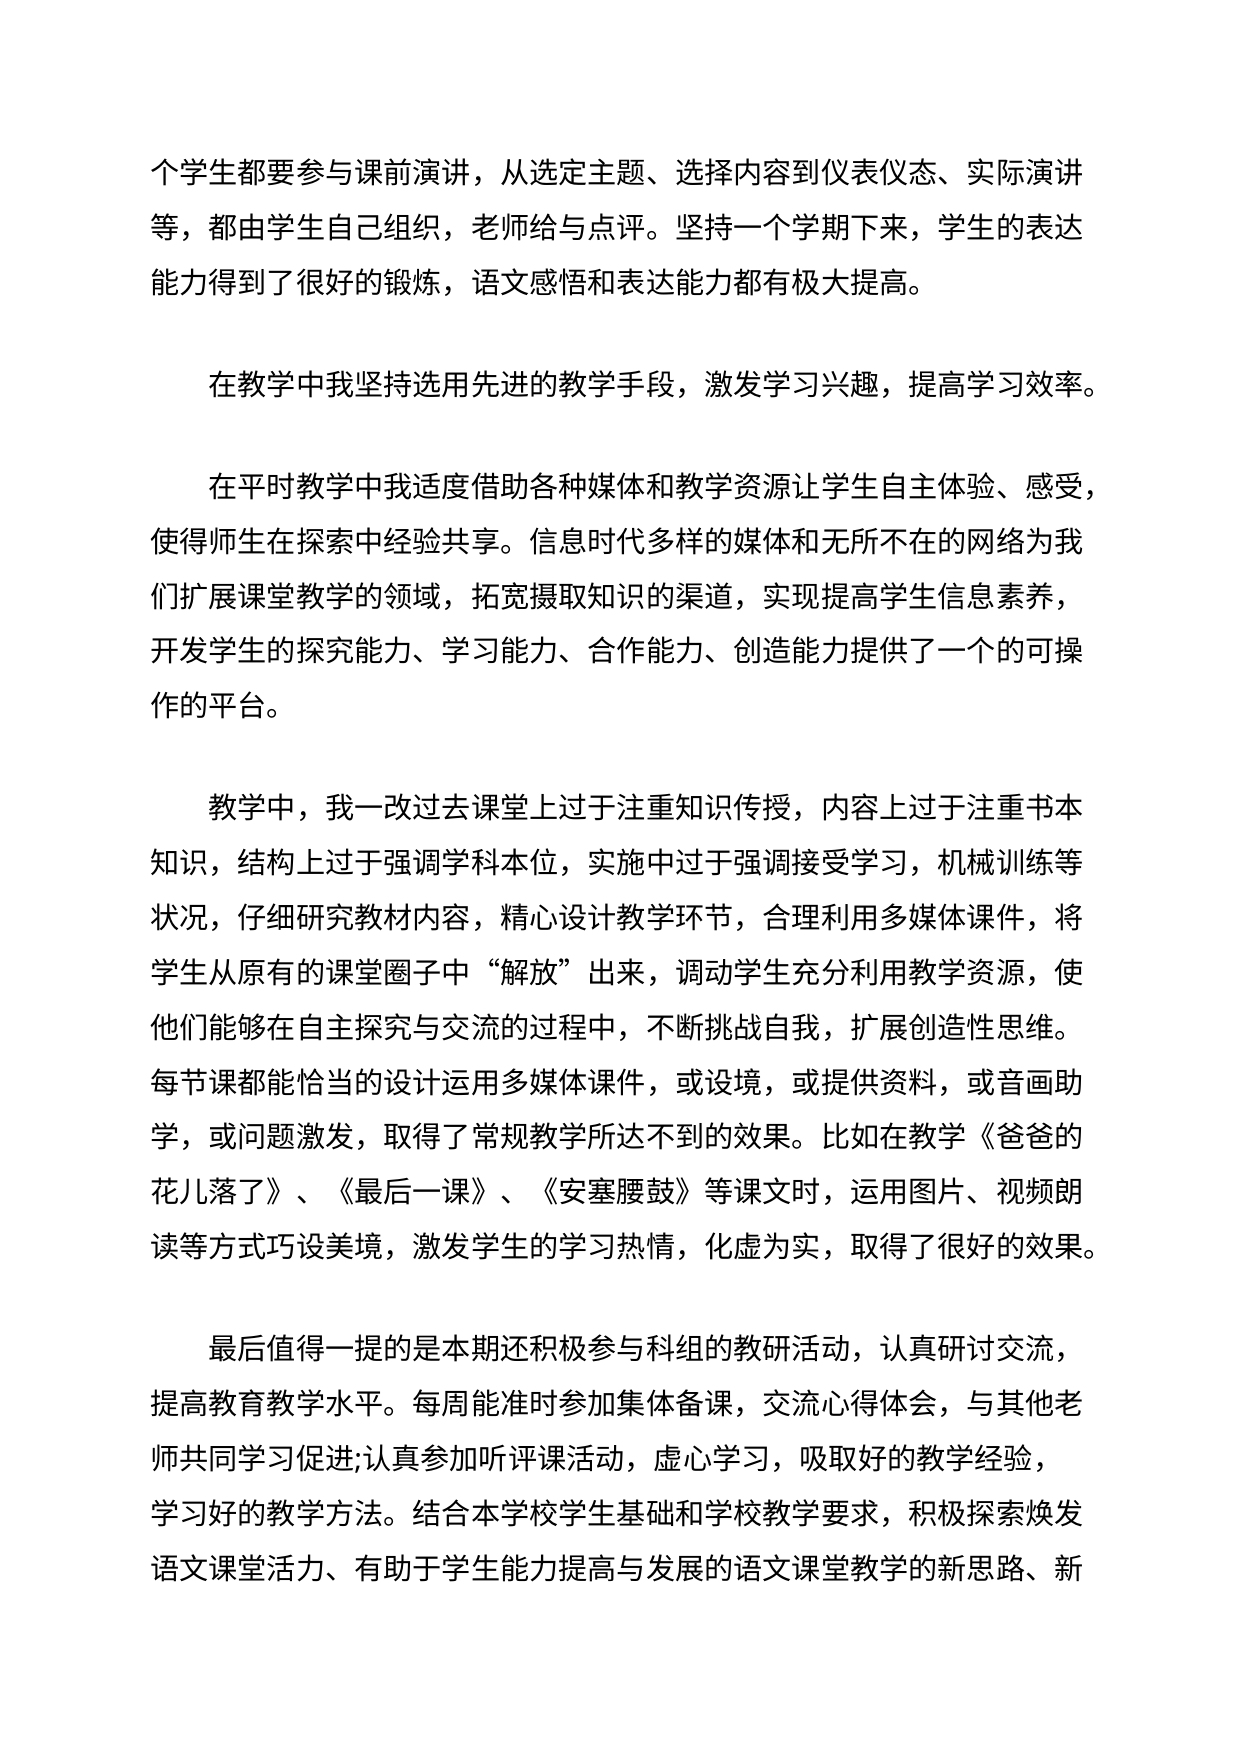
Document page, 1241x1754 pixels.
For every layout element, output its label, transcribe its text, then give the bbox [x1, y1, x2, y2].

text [150, 1326, 1090, 1588]
text 在平时教学中我适度借助各种媒体和教学资源让学生自主体验、感受，使得师生在探索中经验共享。信息时代多样的媒体和无所不在的网络为我们扩展课堂教学的领域，拓宽摄取知识的渠道，实现提高学生信息素养，开发学生的探究能力、学习能力、合作能力、创造能力提供了一个的可操作的平台。 [150, 463, 1090, 725]
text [150, 150, 1090, 302]
text 教学中，我一改过去课堂上过于注重知识传授，内容上过于注重书本知识，结构上过于强调学科本位，实施中过于强调接受学习，机械训练等状况，仔细研究教材内容，精心设计教学环节，合理利用多媒体课件，将学生从原有的课堂圈子中“解放”出来，调动学生充分利用教学资源，使他们能够在自主探究与交流的过程中，不断挑战自我，扩展创造性思维。每节课都能恰当的设计运用多媒体课件，或设境，或提供资料，或音画助学，或问题激发，取得了常规教学所达不到的效果。比如在教学《爸爸的花儿落了》、《最后一课》、《安塞腰鼓》等课文时，运用图片、视频朗读等方式巧设美境，激发学生的学习热情，化虚为实，取得了很好的效果。 [150, 785, 1090, 1266]
text 在教学中我坚持选用先进的教学手段，激发学习兴趣，提高学习效率。 [150, 362, 1090, 404]
